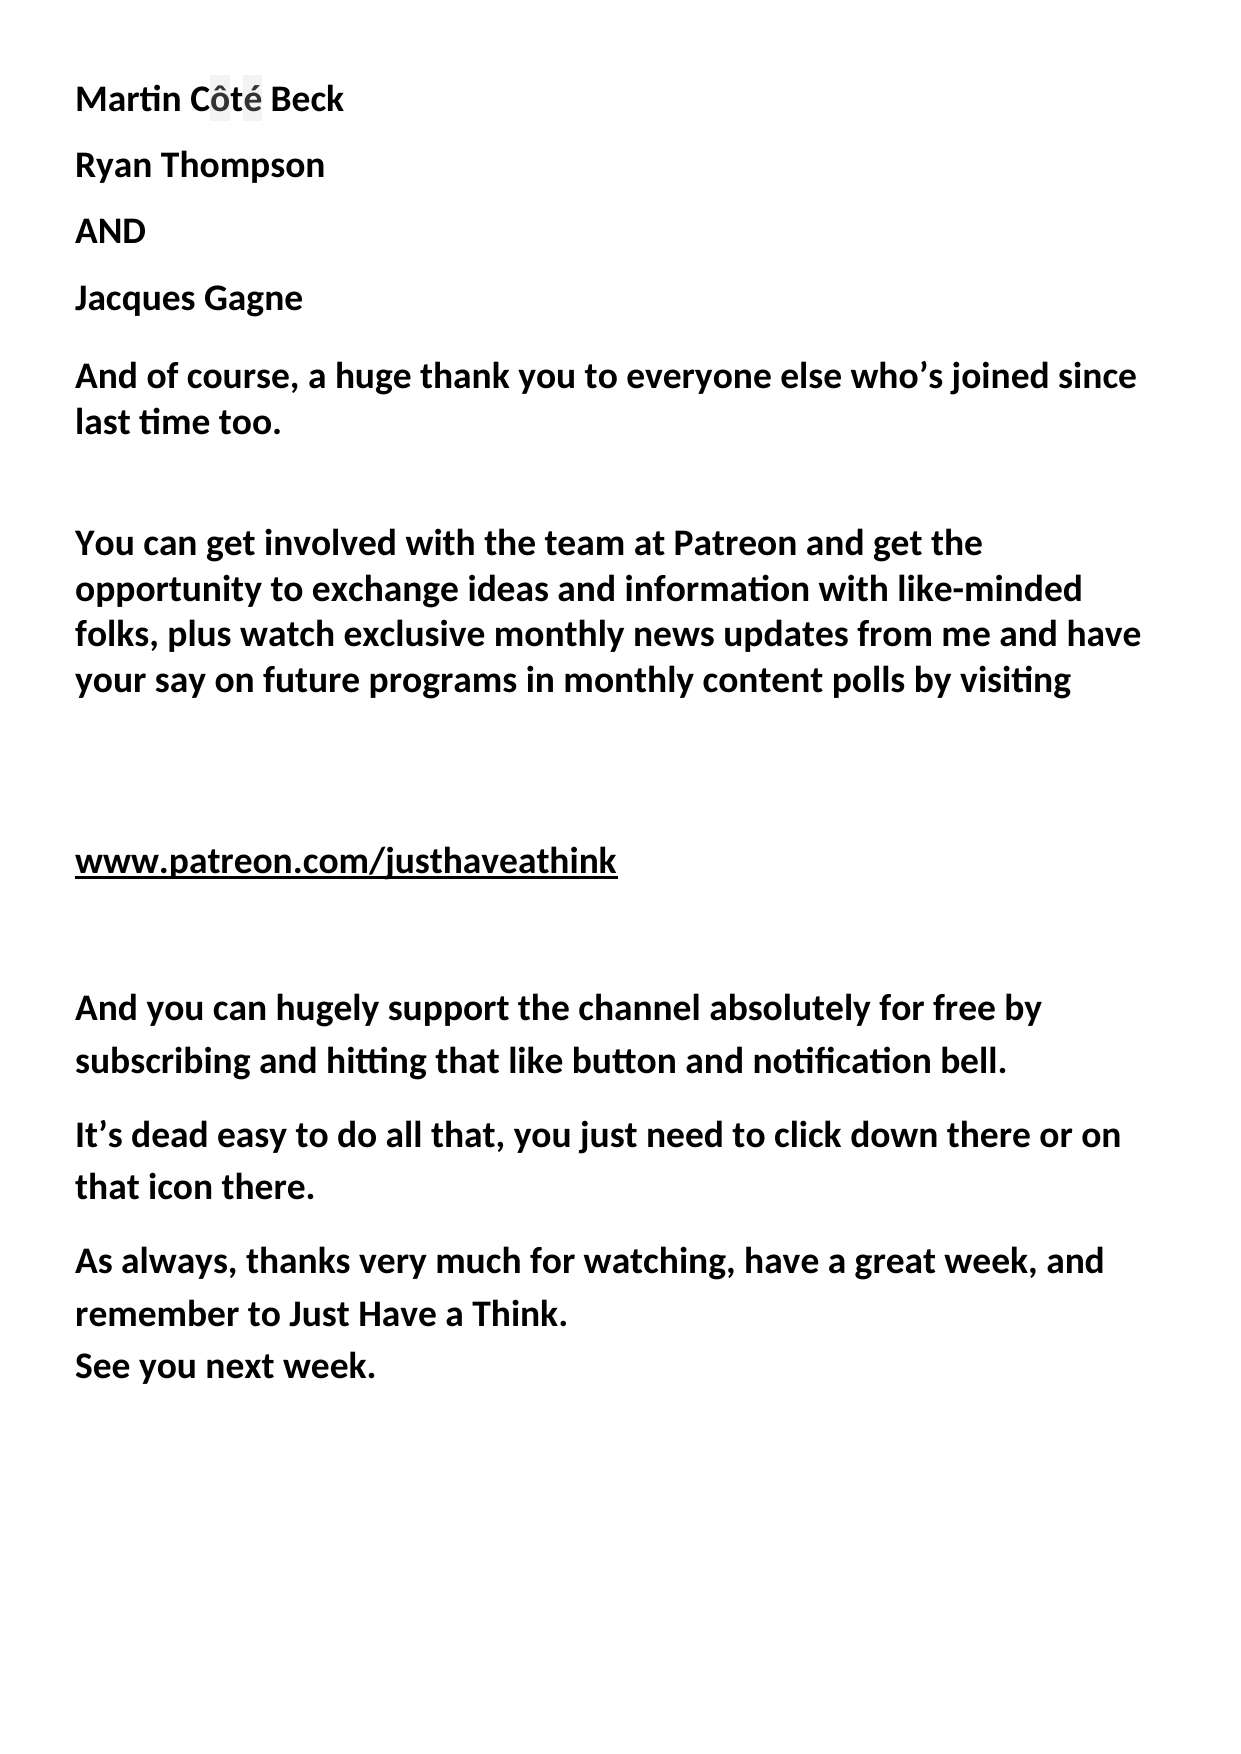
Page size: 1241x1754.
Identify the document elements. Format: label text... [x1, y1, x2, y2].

text As always, thanks very much for watching, have a great week, and remember to Just Have a Think. See you next week. [75, 1237, 1165, 1388]
text Ryan Thompson [75, 141, 1165, 187]
text You can get involved with the team at Patreon and get the opportunity to exchange ideas and information with like-minded folks, plus watch exclusive monthly news updates from me and have your say on future programs in monthly content polls by visiting [75, 473, 1165, 702]
text It’s dead easy to do all that, you just need to click down there or on that icon there. [75, 1111, 1165, 1209]
text www.patreon.com/justhaveathink [75, 837, 1165, 883]
text Jacques Gagne [75, 273, 1165, 319]
text And you can hugely support the channel absolutely for free by subscribing and hitting that like button and notification bell. [75, 984, 1165, 1083]
text Martin Côté Beck [75, 75, 210, 121]
text Martin Côté Beck [262, 75, 1165, 121]
text And of course, a huge thank you to everyone else who’s joined since last time too. [75, 352, 1165, 444]
text AND [75, 207, 1165, 253]
